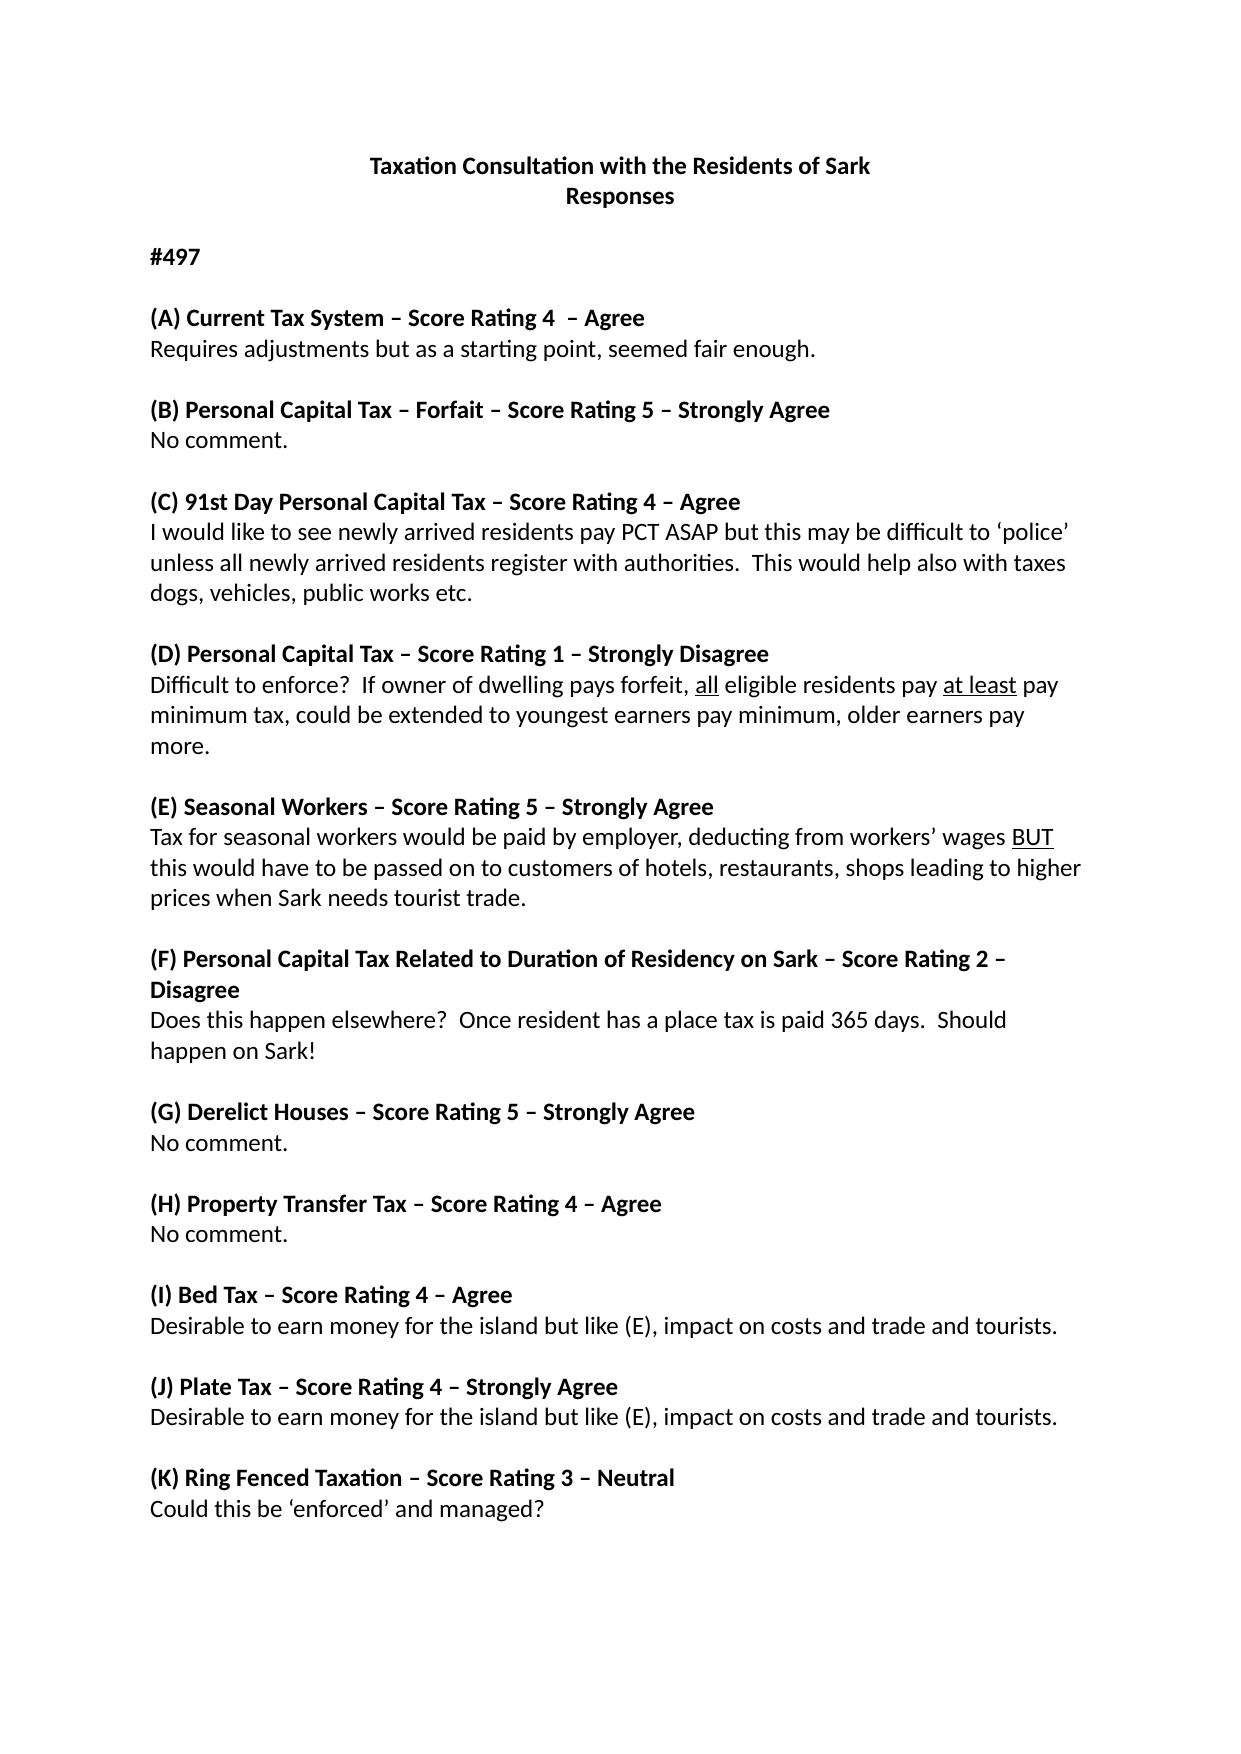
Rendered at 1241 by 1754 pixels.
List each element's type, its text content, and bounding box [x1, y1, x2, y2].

text Tax for seasonal workers would be paid by employer, deducting from workers’ wages BUT this would have to be passed on to customers of hotels, restaurants, shops leading to higher prices when Sark needs tourist trade. [150, 821, 1090, 913]
text (D) Personal Capital Tax – Score Rating 1 – Strongly Disagree [150, 638, 1090, 669]
text No comment. [150, 1127, 1090, 1157]
text (J) Plate Tax – Score Rating 4 – Strongly Agree [150, 1371, 1090, 1401]
text (B) Personal Capital Tax – Forfait – Score Rating 5 – Strongly Agree [150, 394, 1090, 425]
text Requires adjustments but as a starting point, seemed fair enough. [150, 333, 1090, 364]
text Desirable to earn money for the island but like (E), impact on costs and trade and tourists. [150, 1310, 1090, 1340]
text (E) Seasonal Workers – Score Rating 5 – Strongly Agree [150, 791, 1090, 821]
text (I) Bed Tax – Score Rating 4 – Agree [150, 1279, 1090, 1310]
text (K) Ring Fenced Taxation – Score Rating 3 – Neutral [150, 1462, 1090, 1493]
text (F) Personal Capital Tax Related to Duration of Residency on Sark – Score Rating 2 – Disagree [150, 943, 1090, 1004]
text (C) 91st Day Personal Capital Tax – Score Rating 4 – Agree [150, 486, 1090, 516]
text I would like to see newly arrived residents pay PCT ASAP but this may be difficult to ‘police’ unless all newly arrived residents register with authorities. This would help also with taxes dogs, vehicles, public works etc. [150, 516, 1090, 608]
text Could this be ‘enforced’ and managed? [150, 1493, 1090, 1523]
text Does this happen elsewhere? Once resident has a place tax is paid 365 days. Should happen on Sark! [150, 1004, 1090, 1066]
text (A) Current Tax System – Score Rating 4 – Agree [150, 303, 1090, 333]
text (G) Derelict Houses – Score Rating 5 – Strongly Agree [150, 1096, 1090, 1127]
text Difficult to enforce? If owner of dwelling pays forfeit, all eligible residents pay at least pay minimum tax, could be extended to youngest earners pay minimum, older earners pay more. [150, 669, 1090, 760]
text (H) Property Transfer Tax – Score Rating 4 – Agree [150, 1188, 1090, 1218]
text #497 [150, 242, 1090, 272]
text No comment. [150, 1218, 1090, 1249]
text Taxation Consultation with the Residents of Sark [150, 150, 1090, 181]
text No comment. [150, 425, 1090, 455]
text Responses [150, 181, 1090, 211]
text Desirable to earn money for the island but like (E), impact on costs and trade and tourists. [150, 1401, 1090, 1432]
